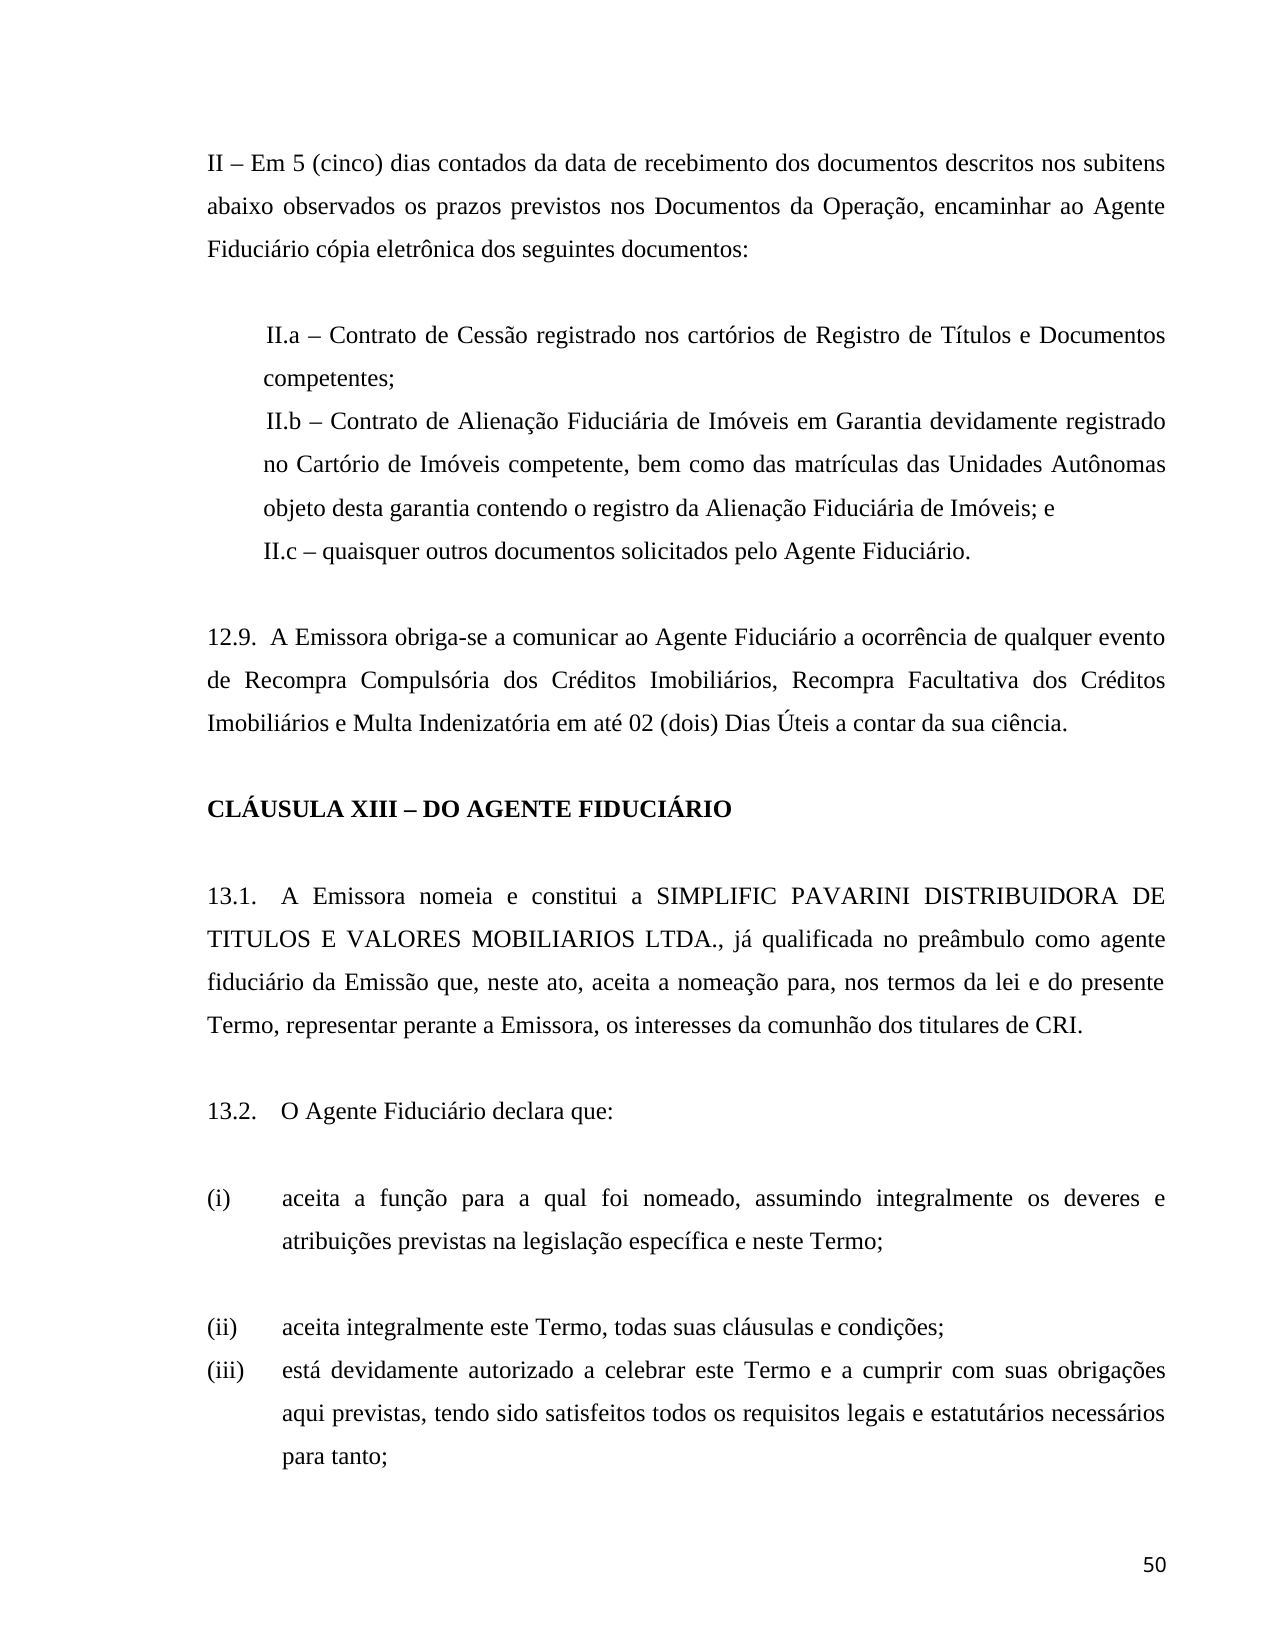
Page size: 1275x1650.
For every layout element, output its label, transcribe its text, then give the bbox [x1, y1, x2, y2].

text 13.2. O Agente Fiduciário declara que: [207, 1096, 1167, 1125]
list está devidamente autorizado a celebrar este Termo e a cumprir com suas obrigações aqui previstas, tendo sido satisfeitos todos os requisitos legais e estatutários necessários para tanto; [207, 1355, 1167, 1470]
list aceita a função para a qual foi nomeado, assumindo integralmente os deveres e atribuições previstas na legislação específica e neste Termo; [207, 1183, 1167, 1254]
text 12.9. A Emissora obriga-se a comunicar ao Agente Fiduciário a ocorrência de qualquer evento de Recompra Compulsória dos Créditos Imobiliários, Recompra Facultativa dos Créditos Imobiliários e Multa Indenizatória em até 02 (dois) Dias Úteis a contar da sua ciência. [207, 622, 1167, 737]
text II.c – quaisquer outros documentos solicitados pelo Agente Fiduciário. [263, 536, 1167, 564]
text II.b – Contrato de Alienação Fiduciária de Imóveis em Garantia devidamente registrado no Cartório de Imóveis competente, bem como das matrículas das Unidades Autônomas objeto desta garantia contendo o registro da Alienação Fiduciária de Imóveis; e [263, 406, 1167, 521]
subtitle CLÁUSULA XIII – DO AGENTE FIDUCIÁRIO [207, 794, 1167, 823]
list aceita integralmente este Termo, todas suas cláusulas e condições; [207, 1312, 1167, 1341]
text II.a – Contrato de Cessão registrado nos cartórios de Registro de Títulos e Documentos competentes; [263, 320, 1167, 392]
text II – Em 5 (cinco) dias contados da data de recebimento dos documentos descritos nos subitens abaixo observados os prazos previstos nos Documentos da Operação, encaminhar ao Agente Fiduciário cópia eletrônica dos seguintes documentos: [207, 148, 1167, 263]
text 13.1. A Emissora nomeia e constitui a SIMPLIFIC PAVARINI DISTRIBUIDORA DE TITULOS E VALORES MOBILIARIOS LTDA., já qualificada no preâmbulo como agente fiduciário da Emissão que, neste ato, aceita a nomeação para, nos termos da lei e do presente Termo, representar perante a Emissora, os interesses da comunhão dos titulares de CRI. [207, 881, 1167, 1039]
